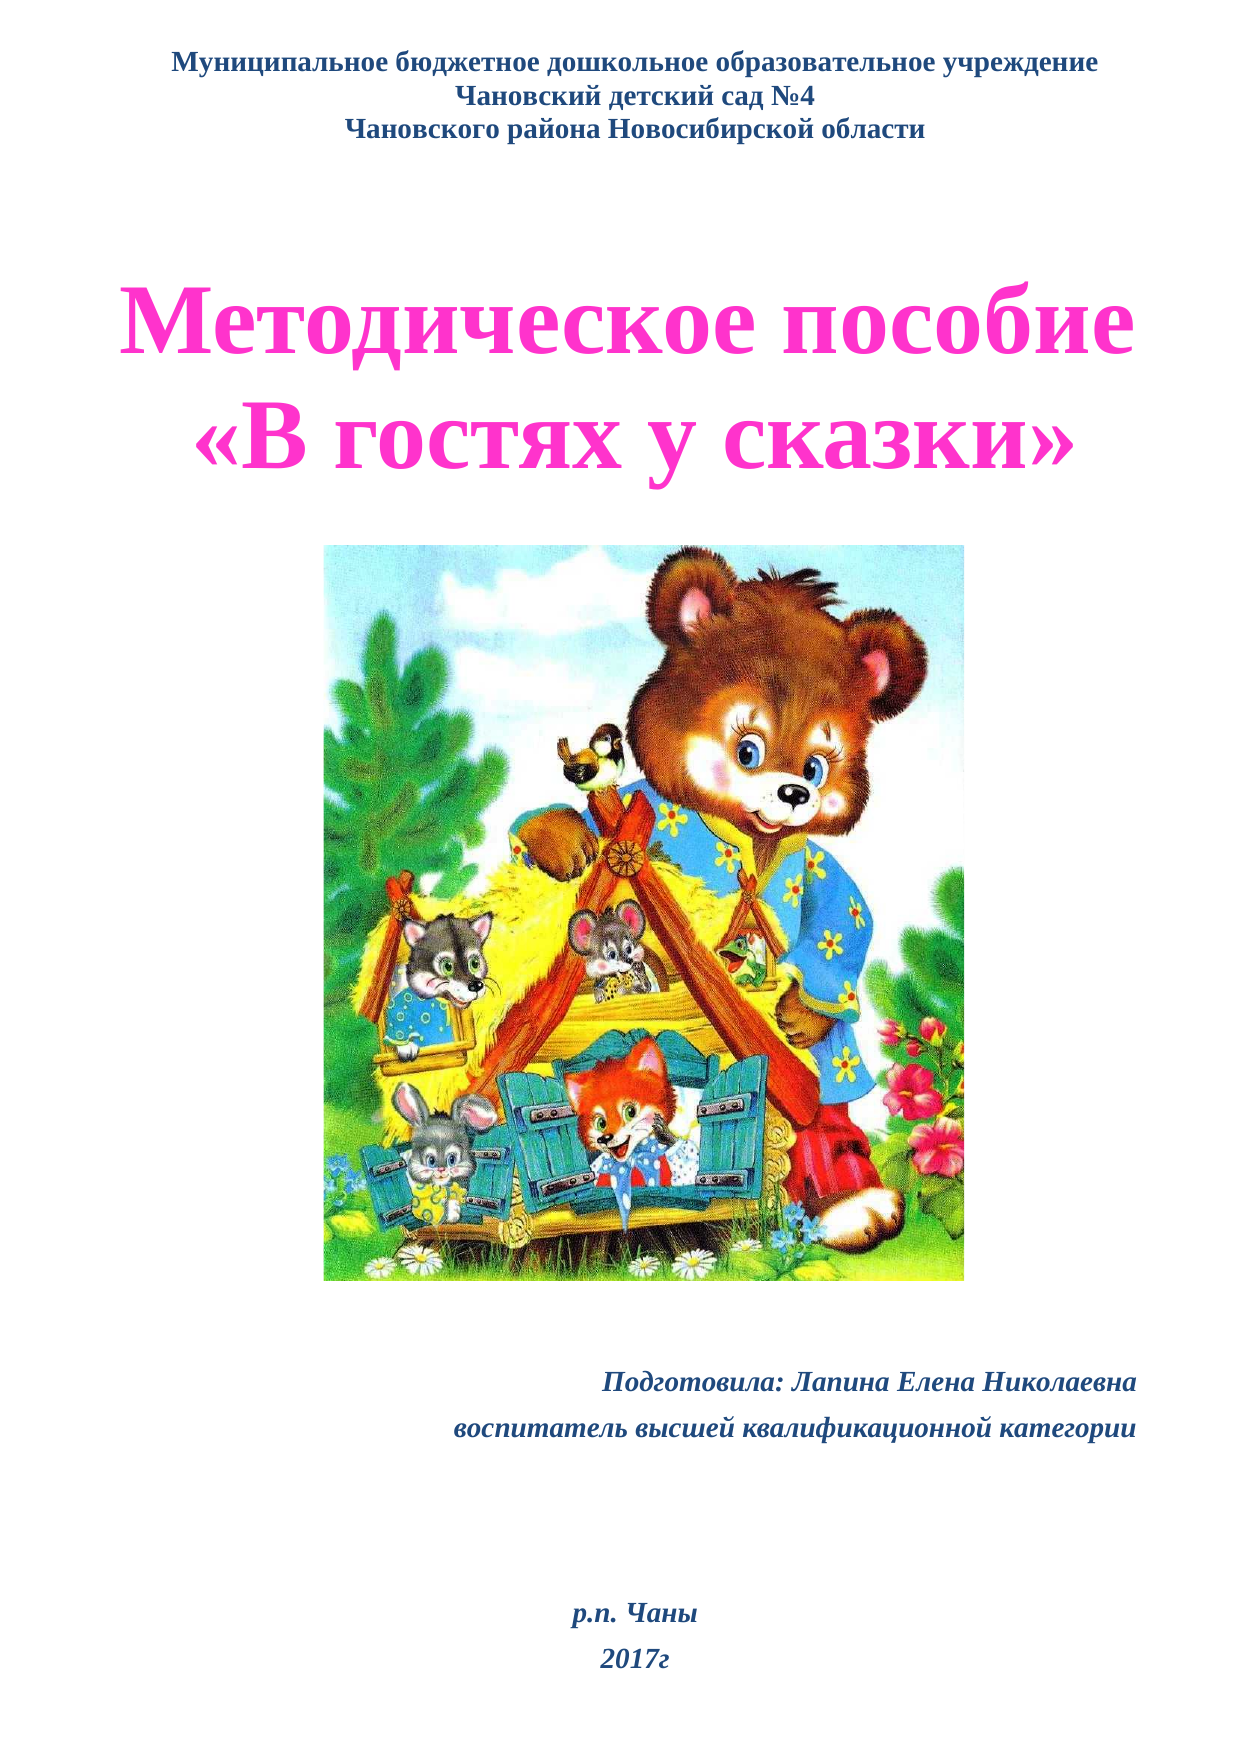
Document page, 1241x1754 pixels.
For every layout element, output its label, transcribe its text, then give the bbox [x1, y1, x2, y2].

text Подготовила: Лапина Елена Николаевна [133, 1364, 1137, 1398]
text Муниципальное бюджетное дошкольное образовательное учреждение Чановский детский сад №4 [133, 44, 1137, 111]
text 2017г [133, 1641, 1137, 1674]
text воспитатель высшей квалификационной категории [133, 1411, 1137, 1444]
subtitle Методическое пособие [118, 260, 1137, 375]
text Чановского района Новосибирской области [133, 111, 1137, 145]
subtitle «В гостях у сказки» [133, 375, 1137, 490]
picture [323, 545, 964, 1279]
text р.п. Чаны [133, 1595, 1137, 1628]
